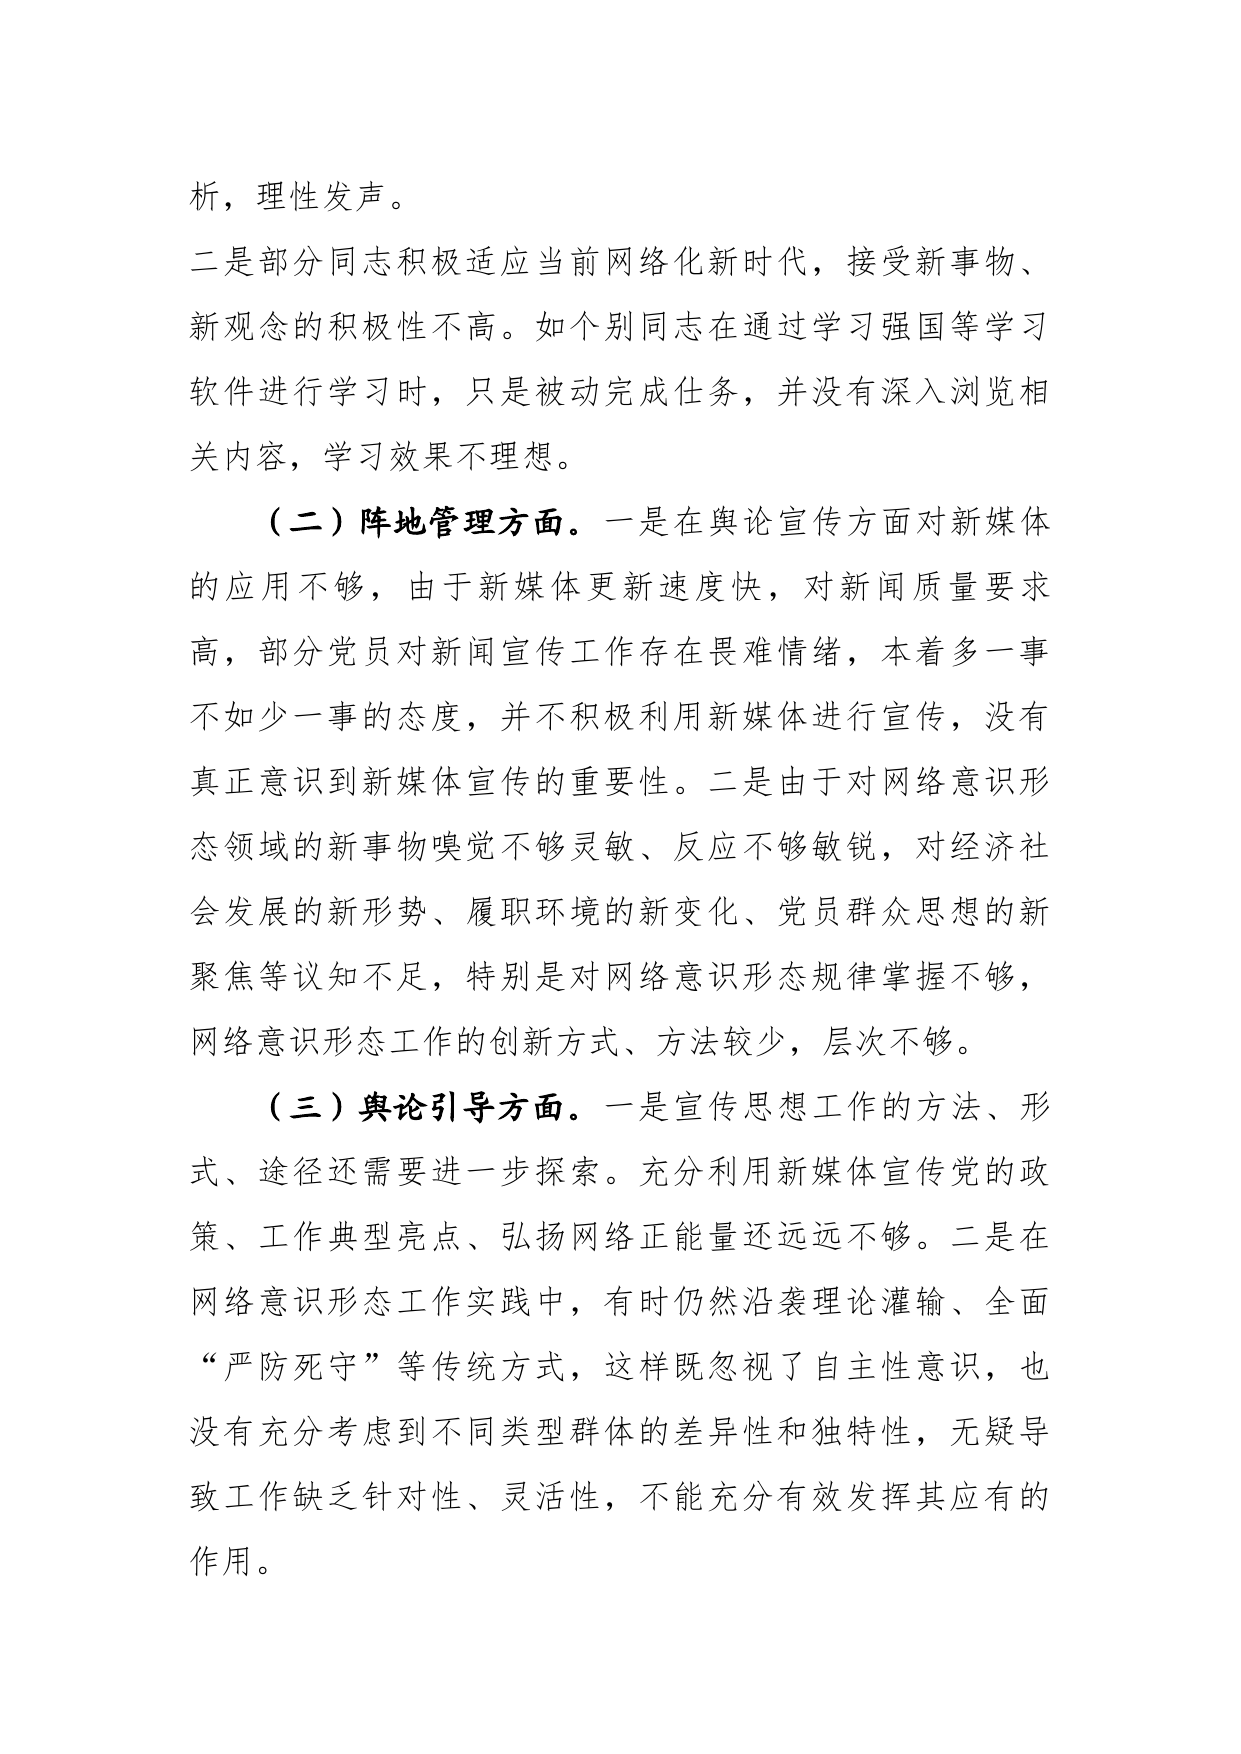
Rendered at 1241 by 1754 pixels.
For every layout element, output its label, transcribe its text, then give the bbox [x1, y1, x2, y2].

text （二）阵地管理方面。一是在舆论宣传方面对新媒体的应用不够，由于新媒体更新速度快，对新闻质量要求高，部分党员对新闻宣传工作存在畏难情绪，本着多一事不如少一事的态度，并不积极利用新媒体进行宣传，没有真正意识到新媒体宣传的重要性。二是由于对网络意识形态领域的新事物嗅觉不够灵敏、反应不够敏锐，对经济社会发展的新形势、履职环境的新变化、党员群众思想的新聚焦等议知不足，特别是对网络意识形态规律掌握不够，网络意识形态工作的创新方式、方法较少，层次不够。 [187, 487, 1053, 1072]
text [187, 162, 1053, 227]
text （三）舆论引导方面。一是宣传思想工作的方法、形式、途径还需要进一步探索。充分利用新媒体宣传党的政策、工作典型亮点、弘扬网络正能量还远远不够。二是在网络意识形态工作实践中，有时仍然沿袭理论灌输、全面“严防死守”等传统方式，这样既忽视了自主性意识，也没有充分考虑到不同类型群体的差异性和独特性，无疑导致工作缺乏针对性、灵活性，不能充分有效发挥其应有的作用。 [187, 1072, 1053, 1592]
text 二是部分同志积极适应当前网络化新时代，接受新事物、新观念的积极性不高。如个别同志在通过学习强国等学习软件进行学习时，只是被动完成仕务，并没有深入浏览相关内容，学习效果不理想。 [187, 227, 1053, 487]
